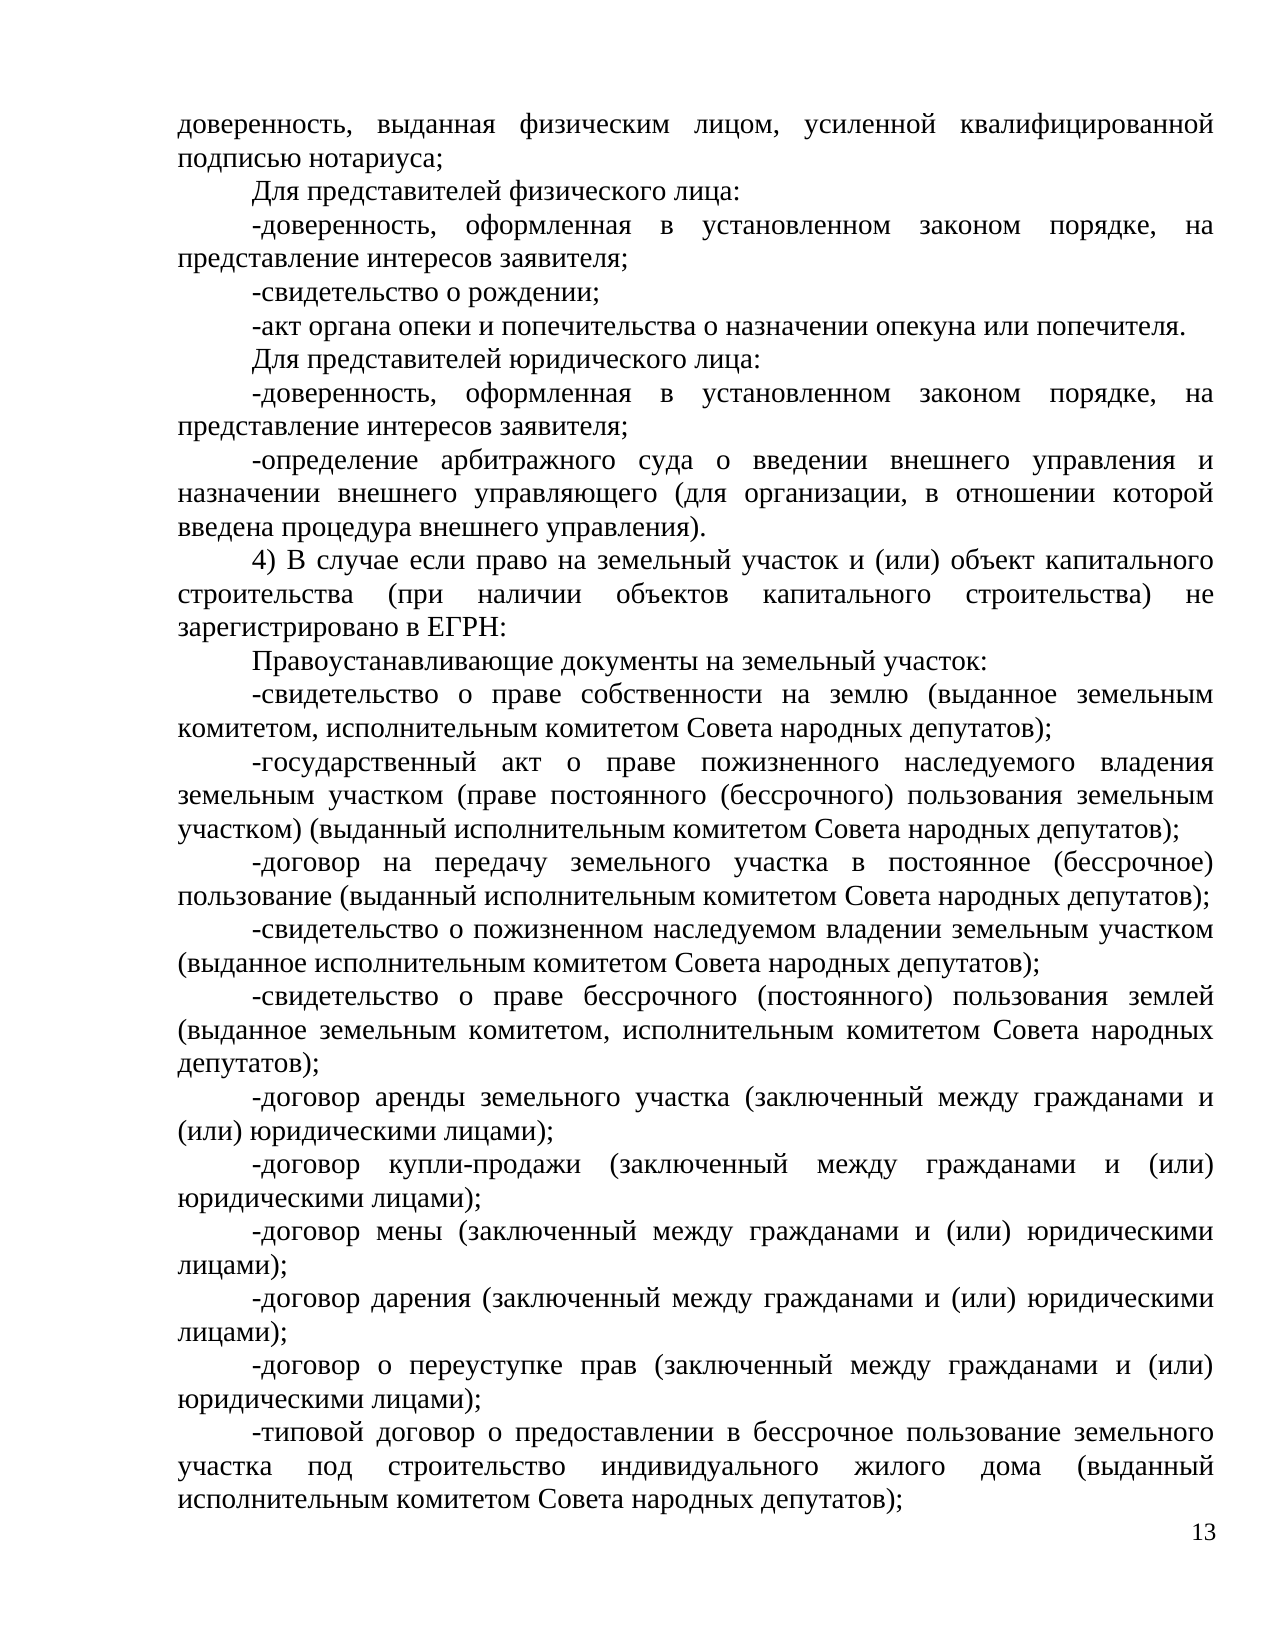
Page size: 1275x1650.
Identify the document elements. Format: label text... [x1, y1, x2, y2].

text Для представителей физического лица: [177, 173, 1215, 207]
text -свидетельство о рождении; [177, 274, 1215, 308]
text -акт органа опеки и попечительства о назначении опекуна или попечителя. [177, 308, 1215, 341]
text -договор аренды земельного участка (заключенный между гражданами и (или) юридическими лицами); [177, 1079, 1215, 1146]
text -договор о переуступке прав (заключенный между гражданами и (или) юридическими лицами); [177, 1347, 1215, 1414]
text -договор купли-продажи (заключенный между гражданами и (или) юридическими лицами); [177, 1146, 1215, 1213]
text -доверенность, оформленная в установленном законом порядке, на представление интересов заявителя; [177, 375, 1215, 442]
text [177, 106, 1215, 173]
text -доверенность, оформленная в установленном законом порядке, на представление интересов заявителя; [177, 207, 1215, 274]
text Правоустанавливающие документы на земельный участок: [177, 643, 1215, 677]
text Для представителей юридического лица: [177, 341, 1215, 375]
text -свидетельство о праве бессрочного (постоянного) пользования землей (выданное земельным комитетом, исполнительным комитетом Совета народных депутатов); [177, 978, 1215, 1079]
text -договор на передачу земельного участка в постоянное (бессрочное) пользование (выданный исполнительным комитетом Совета народных депутатов); [177, 844, 1215, 911]
text -свидетельство о пожизненном наследуемом владении земельным участком (выданное исполнительным комитетом Совета народных депутатов); [177, 911, 1215, 978]
text -свидетельство о праве собственности на землю (выданное земельным комитетом, исполнительным комитетом Совета народных депутатов); [177, 677, 1215, 744]
text 4) В случае если право на земельный участок и (или) объект капитального строительства (при наличии объектов капитального строительства) не зарегистрировано в ЕГРН: [177, 542, 1215, 643]
text -государственный акт о праве пожизненного наследуемого владения земельным участком (праве постоянного (бессрочного) пользования земельным участком) (выданный исполнительным комитетом Совета народных депутатов); [177, 744, 1215, 844]
text -договор мены (заключенный между гражданами и (или) юридическими лицами); [177, 1213, 1215, 1280]
text -договор дарения (заключенный между гражданами и (или) юридическими лицами); [177, 1280, 1215, 1347]
text -определение арбитражного суда о введении внешнего управления и назначении внешнего управляющего (для организации, в отношении которой введена процедура внешнего управления). [177, 442, 1215, 542]
text -типовой договор о предоставлении в бессрочное пользование земельного участка под строительство индивидуального жилого дома (выданный исполнительным комитетом Совета народных депутатов); [177, 1414, 1215, 1515]
